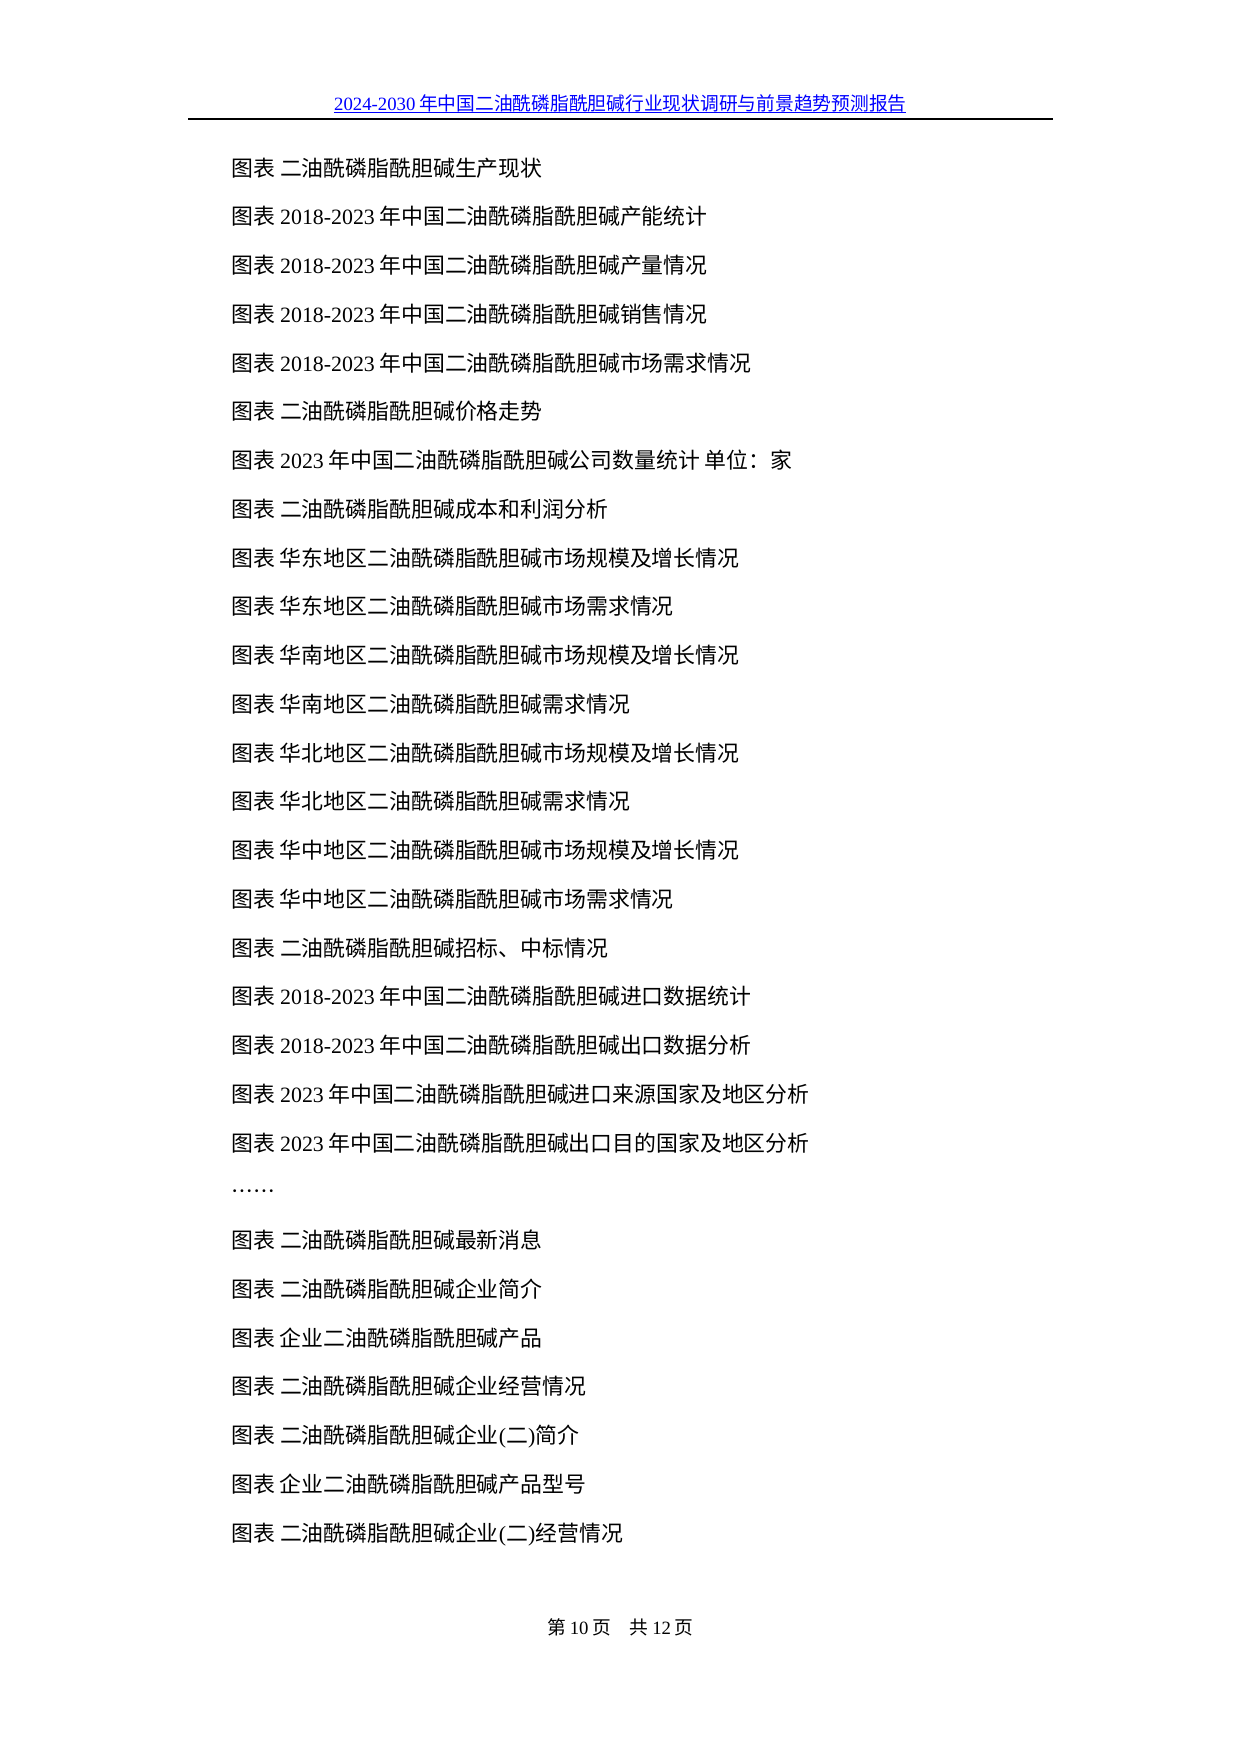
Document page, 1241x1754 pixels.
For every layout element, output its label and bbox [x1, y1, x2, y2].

text [187, 150, 1053, 1548]
